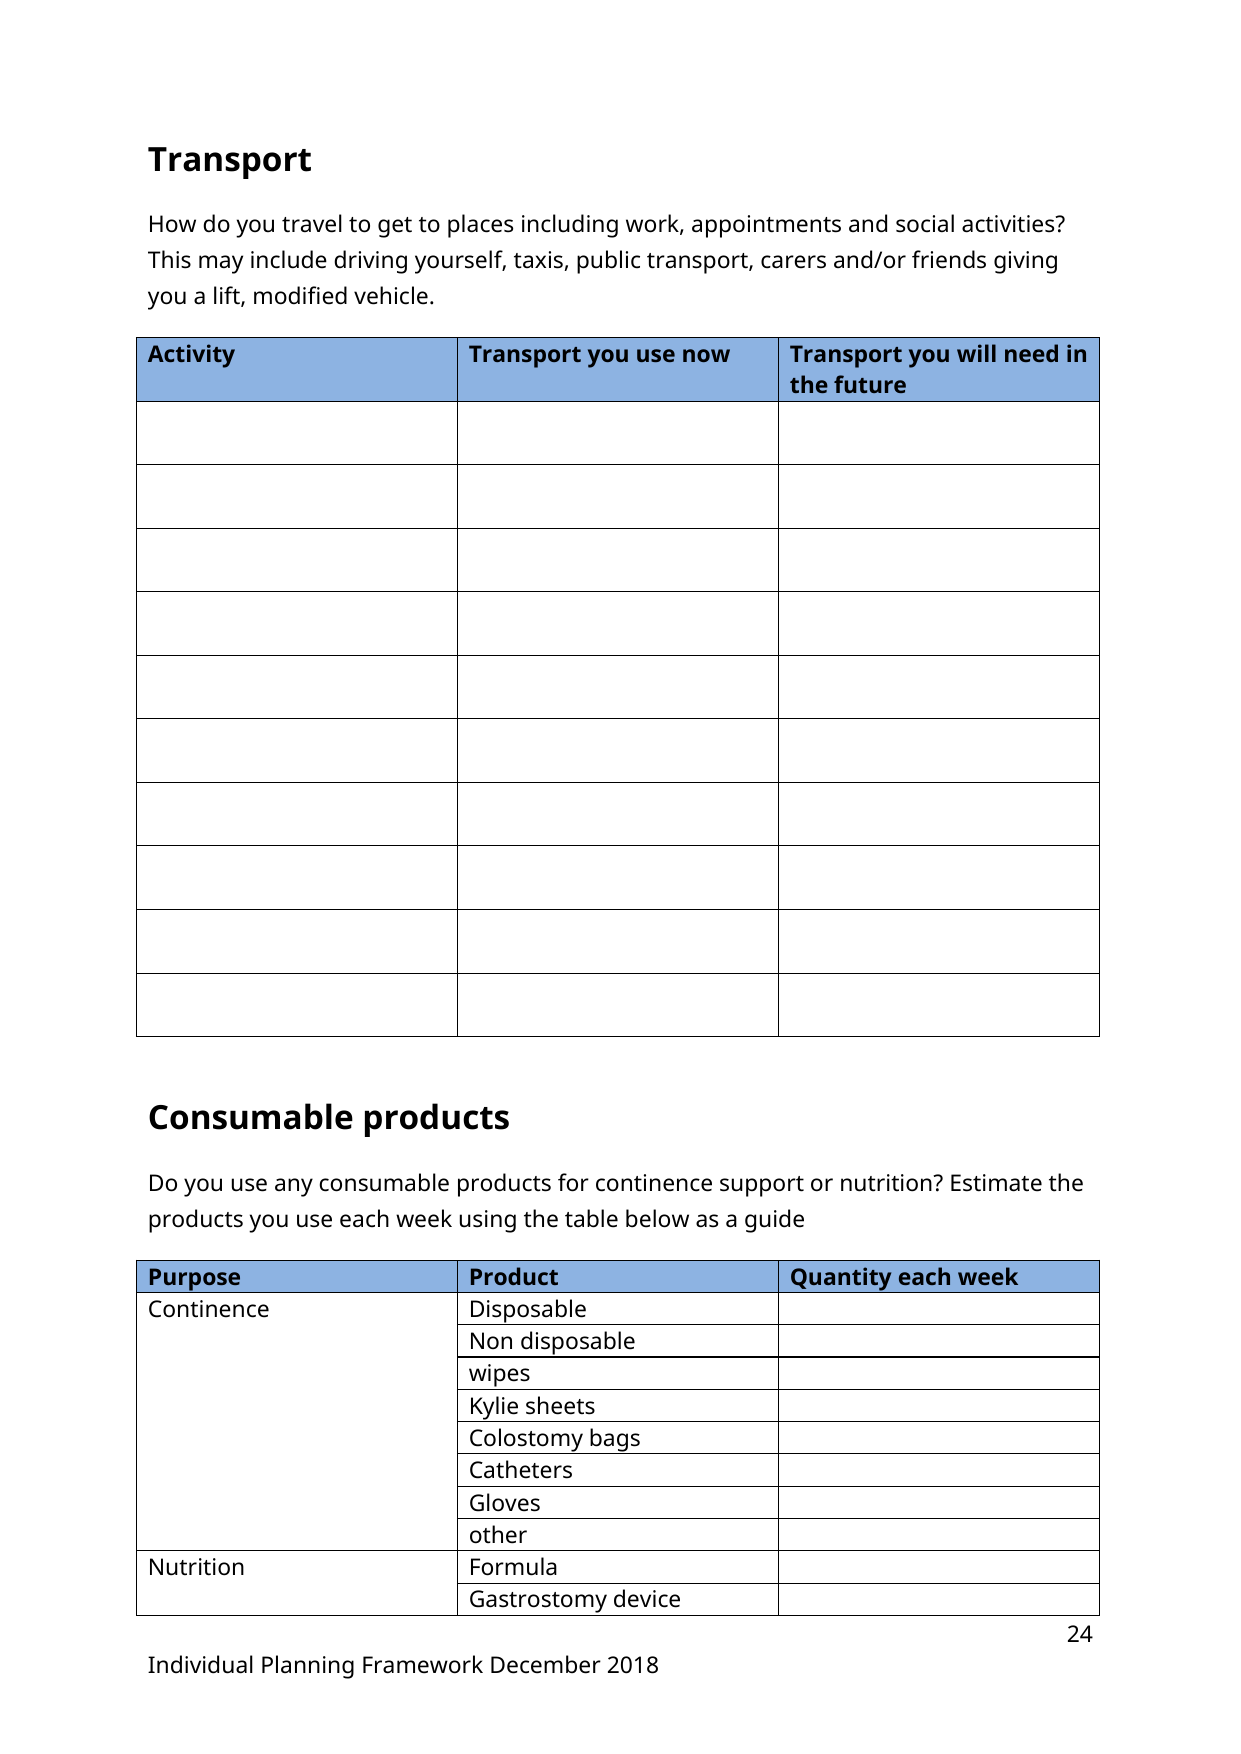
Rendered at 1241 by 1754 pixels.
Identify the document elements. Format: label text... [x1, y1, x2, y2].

table_cell [779, 1325, 1099, 1356]
table_header Purpose [137, 1261, 457, 1292]
table_header Product [458, 1261, 778, 1292]
table_cell [779, 1454, 1099, 1486]
table_cell [779, 1358, 1099, 1389]
table_cell [137, 910, 457, 972]
table_cell [458, 465, 778, 528]
table_cell [779, 719, 1099, 782]
table_cell [779, 1390, 1099, 1421]
table_cell [458, 402, 778, 464]
table_cell [779, 1422, 1099, 1453]
table_cell [137, 402, 457, 464]
table_header Quantity each week [779, 1261, 1099, 1292]
table_cell [779, 402, 1099, 464]
table_cell [137, 529, 457, 591]
table_cell [458, 974, 778, 1036]
table_cell Gloves [458, 1487, 778, 1518]
table_cell [137, 783, 457, 845]
table_cell [458, 719, 778, 782]
table_cell [137, 656, 457, 718]
text Consumable products [148, 1094, 1093, 1139]
table_cell [137, 465, 457, 528]
table_cell [458, 846, 778, 909]
text Do you use any consumable products for continence support or nutrition? Estimate the products you use each week using the table below as a guide [148, 1167, 1093, 1234]
table_cell Nutrition [137, 1551, 457, 1615]
table_cell [779, 1293, 1099, 1324]
table_cell [779, 783, 1099, 845]
table_cell [458, 783, 778, 845]
table_cell [137, 592, 457, 655]
table_header Transport you use now [458, 338, 778, 401]
table_cell [779, 656, 1099, 718]
table_cell [137, 846, 457, 909]
text How do you travel to get to places including work, appointments and social activities? This may include driving yourself, taxis, public transport, carers and/or friends giving you a lift, modified vehicle. [148, 208, 1093, 311]
table_cell [779, 910, 1099, 972]
table_cell [779, 974, 1099, 1036]
table_cell Kylie sheets [458, 1390, 778, 1421]
table_cell [779, 1584, 1099, 1615]
table_cell wipes [458, 1358, 778, 1389]
table_cell Colostomy bags [458, 1422, 778, 1453]
table_cell [137, 719, 457, 782]
table_cell [779, 529, 1099, 591]
table_cell Gastrostomy device [458, 1584, 778, 1615]
table_cell [458, 910, 778, 972]
table_cell Disposable [458, 1293, 778, 1324]
table_cell [458, 656, 778, 718]
table_header Activity [137, 338, 457, 401]
table_header Transport you will need in the future [779, 338, 1099, 401]
table_cell [779, 592, 1099, 655]
table_cell [458, 529, 778, 591]
table_cell [458, 592, 778, 655]
table_cell [779, 1487, 1099, 1518]
table_cell Formula [458, 1551, 778, 1582]
table_cell Continence [137, 1293, 457, 1550]
table_cell [137, 974, 457, 1036]
table_cell [779, 465, 1099, 528]
table_cell [779, 1551, 1099, 1582]
table_cell Non disposable [458, 1325, 778, 1356]
table_cell other [458, 1519, 778, 1550]
table_cell [779, 1519, 1099, 1550]
table_cell [779, 846, 1099, 909]
table_cell Catheters [458, 1454, 778, 1486]
text Transport [148, 135, 1093, 181]
